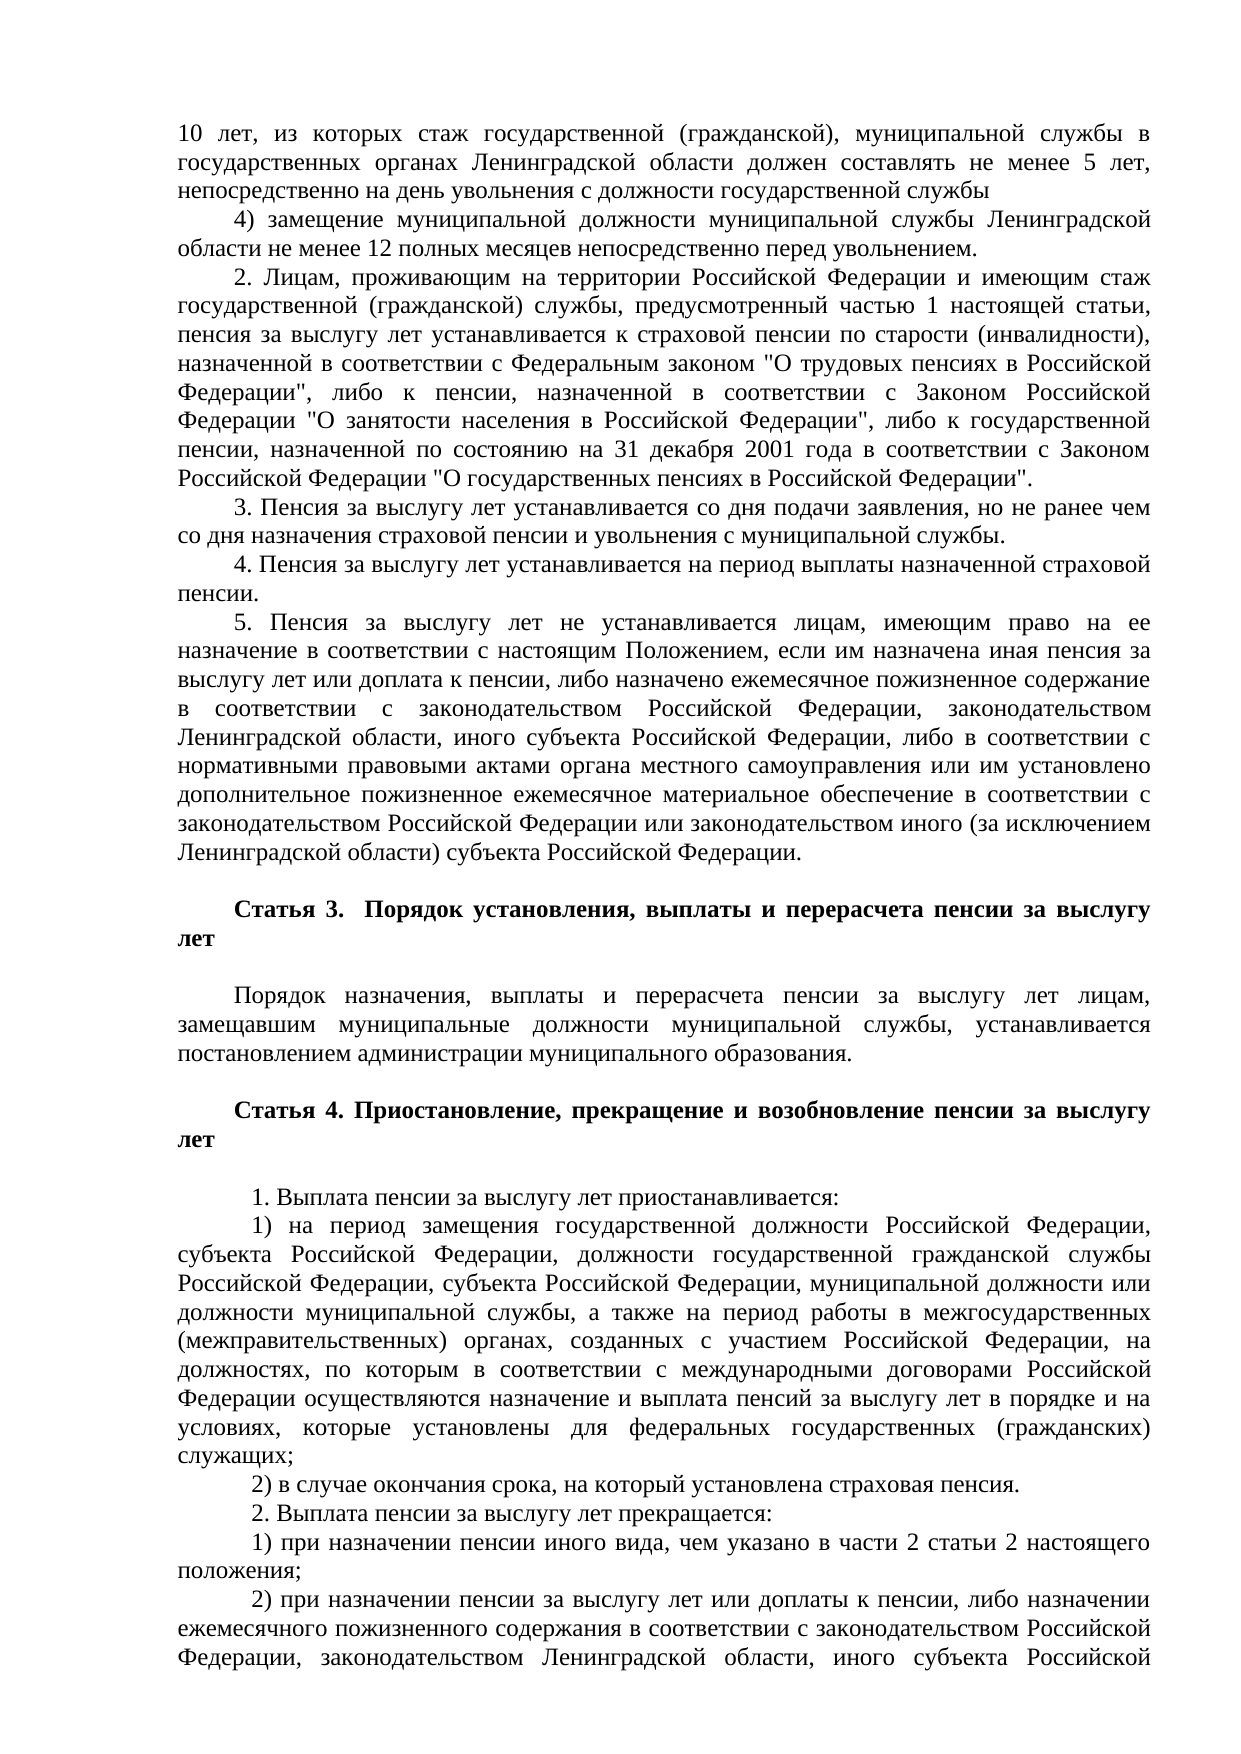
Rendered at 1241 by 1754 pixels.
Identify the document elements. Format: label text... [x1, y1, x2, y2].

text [177, 118, 1152, 204]
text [177, 1584, 1152, 1671]
text Статья 3. Порядок установления, выплаты и перерасчета пенсии за выслугу лет [177, 894, 1152, 952]
text 1) на период замещения государственной должности Российской Федерации, субъекта Российской Федерации, должности государственной гражданской службы Российской Федерации, субъекта Российской Федерации, муниципальной должности или должности муниципальной службы, а также на период работы в межгосударственных (межправительственных) органах, созданных с участием Российской Федерации, на должностях, по которым в соответствии с международными договорами Российской Федерации осуществляются назначение и выплата пенсий за выслугу лет в порядке и на условиях, которые установлены для федеральных государственных (гражданских) служащих; [177, 1211, 1152, 1469]
text 4) замещение муниципальной должности муниципальной службы Ленинградской области не менее 12 полных месяцев непосредственно перед увольнением. [177, 204, 1152, 262]
text 1. Выплата пенсии за выслугу лет приостанавливается: [177, 1182, 1152, 1211]
text 4. Пенсия за выслугу лет устанавливается на период выплаты назначенной страховой пенсии. [177, 549, 1152, 607]
text 3. Пенсия за выслугу лет устанавливается со дня подачи заявления, но не ранее чем со дня назначения страховой пенсии и увольнения с муниципальной службы. [177, 492, 1152, 549]
text Статья 4. Приостановление, прекращение и возобновление пенсии за выслугу лет [177, 1096, 1152, 1153]
text Порядок назначения, выплаты и перерасчета пенсии за выслугу лет лицам, замещавшим муниципальные должности муниципальной службы, устанавливается постановлением администрации муниципального образования. [177, 981, 1152, 1067]
text 2. Выплата пенсии за выслугу лет прекращается: [177, 1498, 1152, 1527]
text 2. Лицам, проживающим на территории Российской Федерации и имеющим стаж государственной (гражданской) службы, предусмотренный частью 1 настоящей статьи, пенсия за выслугу лет устанавливается к страховой пенсии по старости (инвалидности), назначенной в соответствии с Федеральным законом "О трудовых пенсиях в Российской Федерации", либо к пенсии, назначенной в соответствии с Законом Российской Федерации "О занятости населения в Российской Федерации", либо к государственной пенсии, назначенной по состоянию на 31 декабря 2001 года в соответствии с Законом Российской Федерации "О государственных пенсиях в Российской Федерации". [177, 262, 1152, 492]
text 2) в случае окончания срока, на который установлена страховая пенсия. [177, 1469, 1152, 1498]
text 5. Пенсия за выслугу лет не устанавливается лицам, имеющим право на ее назначение в соответствии с настоящим Положением, если им назначена иная пенсия за выслугу лет или доплата к пенсии, либо назначено ежемесячное пожизненное содержание в соответствии с законодательством Российской Федерации, законодательством Ленинградской области, иного субъекта Российской Федерации, либо в соответствии с нормативными правовыми актами органа местного самоуправления или им установлено дополнительное пожизненное ежемесячное материальное обеспечение в соответствии с законодательством Российской Федерации или законодательством иного (за исключением Ленинградской области) субъекта Российской Федерации. [177, 607, 1152, 866]
text 1) при назначении пенсии иного вида, чем указано в части 2 статьи 2 настоящего положения; [177, 1527, 1152, 1584]
